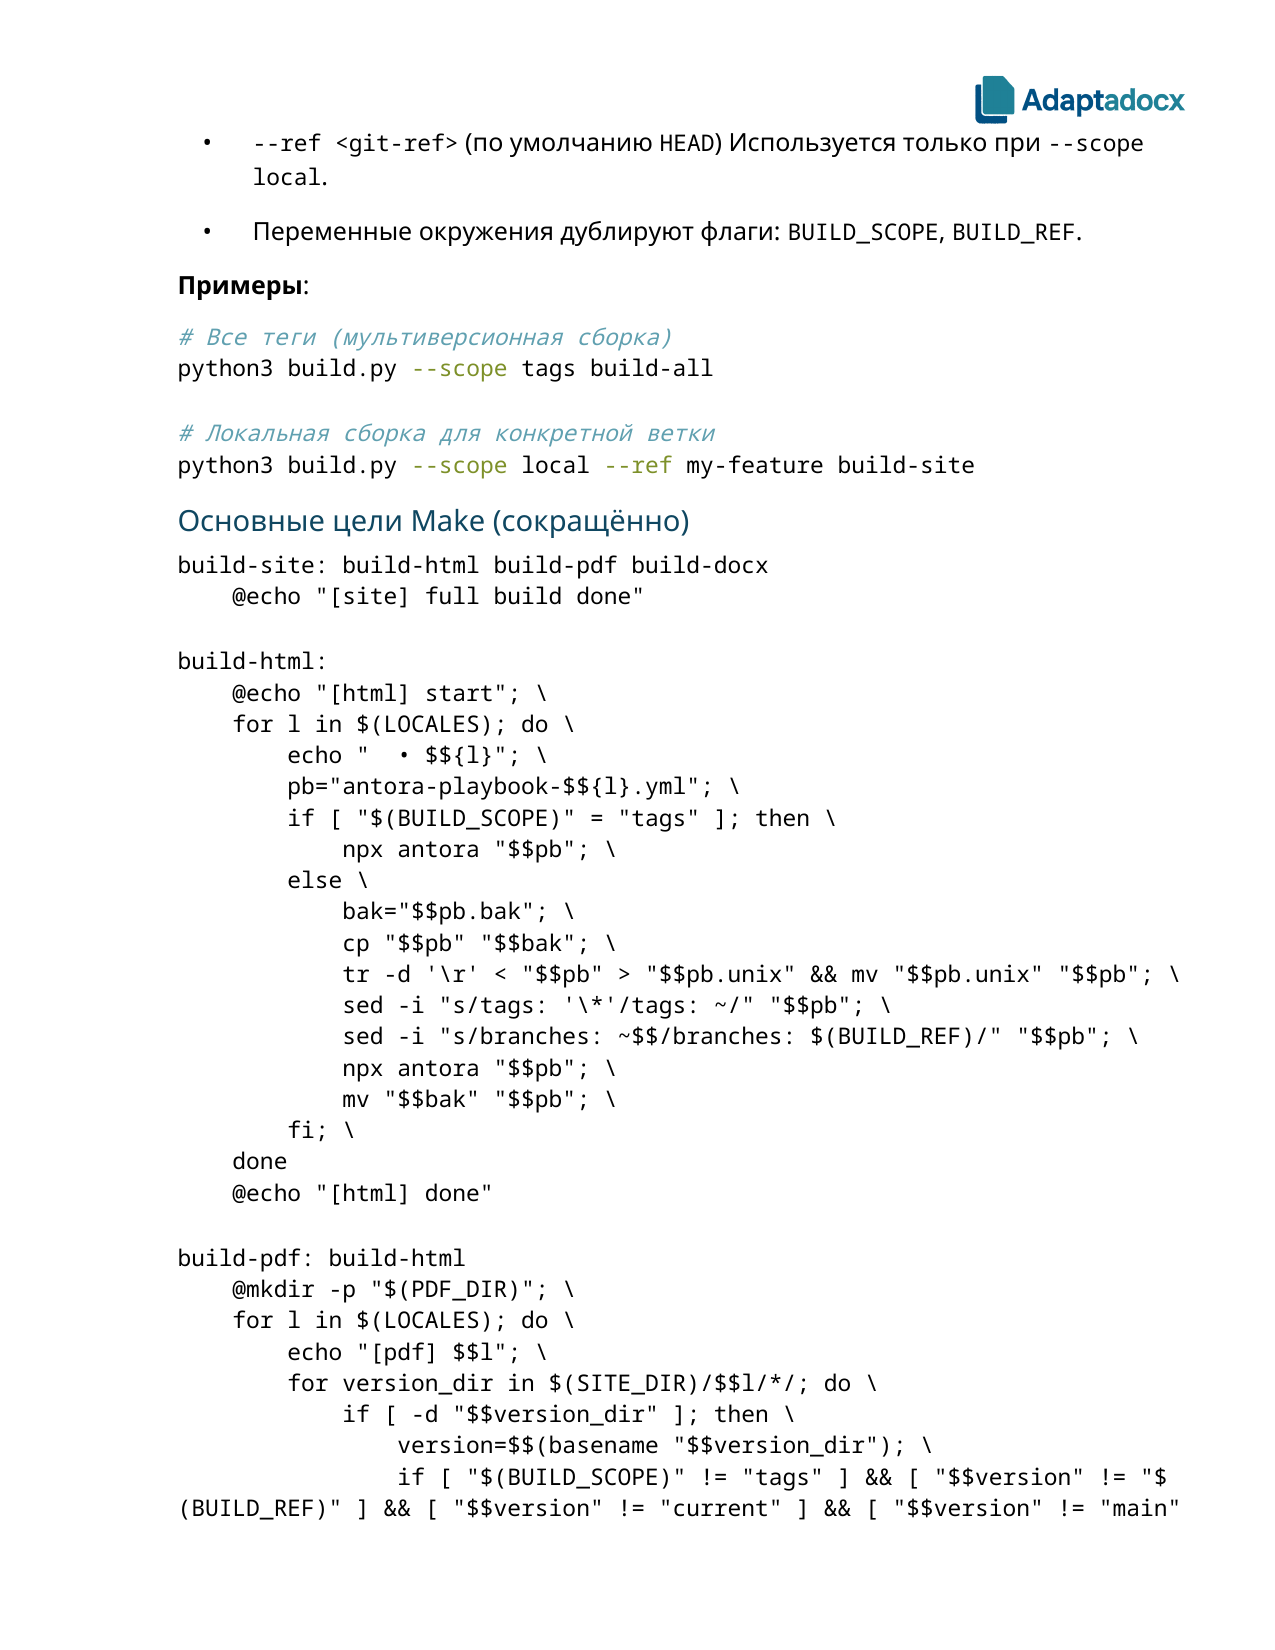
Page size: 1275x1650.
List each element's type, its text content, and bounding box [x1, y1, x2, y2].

text # Все теги (мультиверсионная сборка) python3 build.py --scope tags build-all # Локальная сборка для конкретной ветки python3 build.py --scope local --ref my-feature build-site [177, 321, 1186, 480]
list --ref <git-ref> (по умолчанию HEAD) Используется только при --scope local. [202, 124, 1186, 192]
list Переменные окружения дублируют флаги: BUILD_SCOPE, BUILD_REF. [202, 213, 1186, 247]
subtitle Основные цели Make (сокращённо) [177, 501, 1186, 540]
text Примеры: [177, 268, 1186, 302]
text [177, 549, 1186, 1523]
picture [972, 75, 1187, 125]
